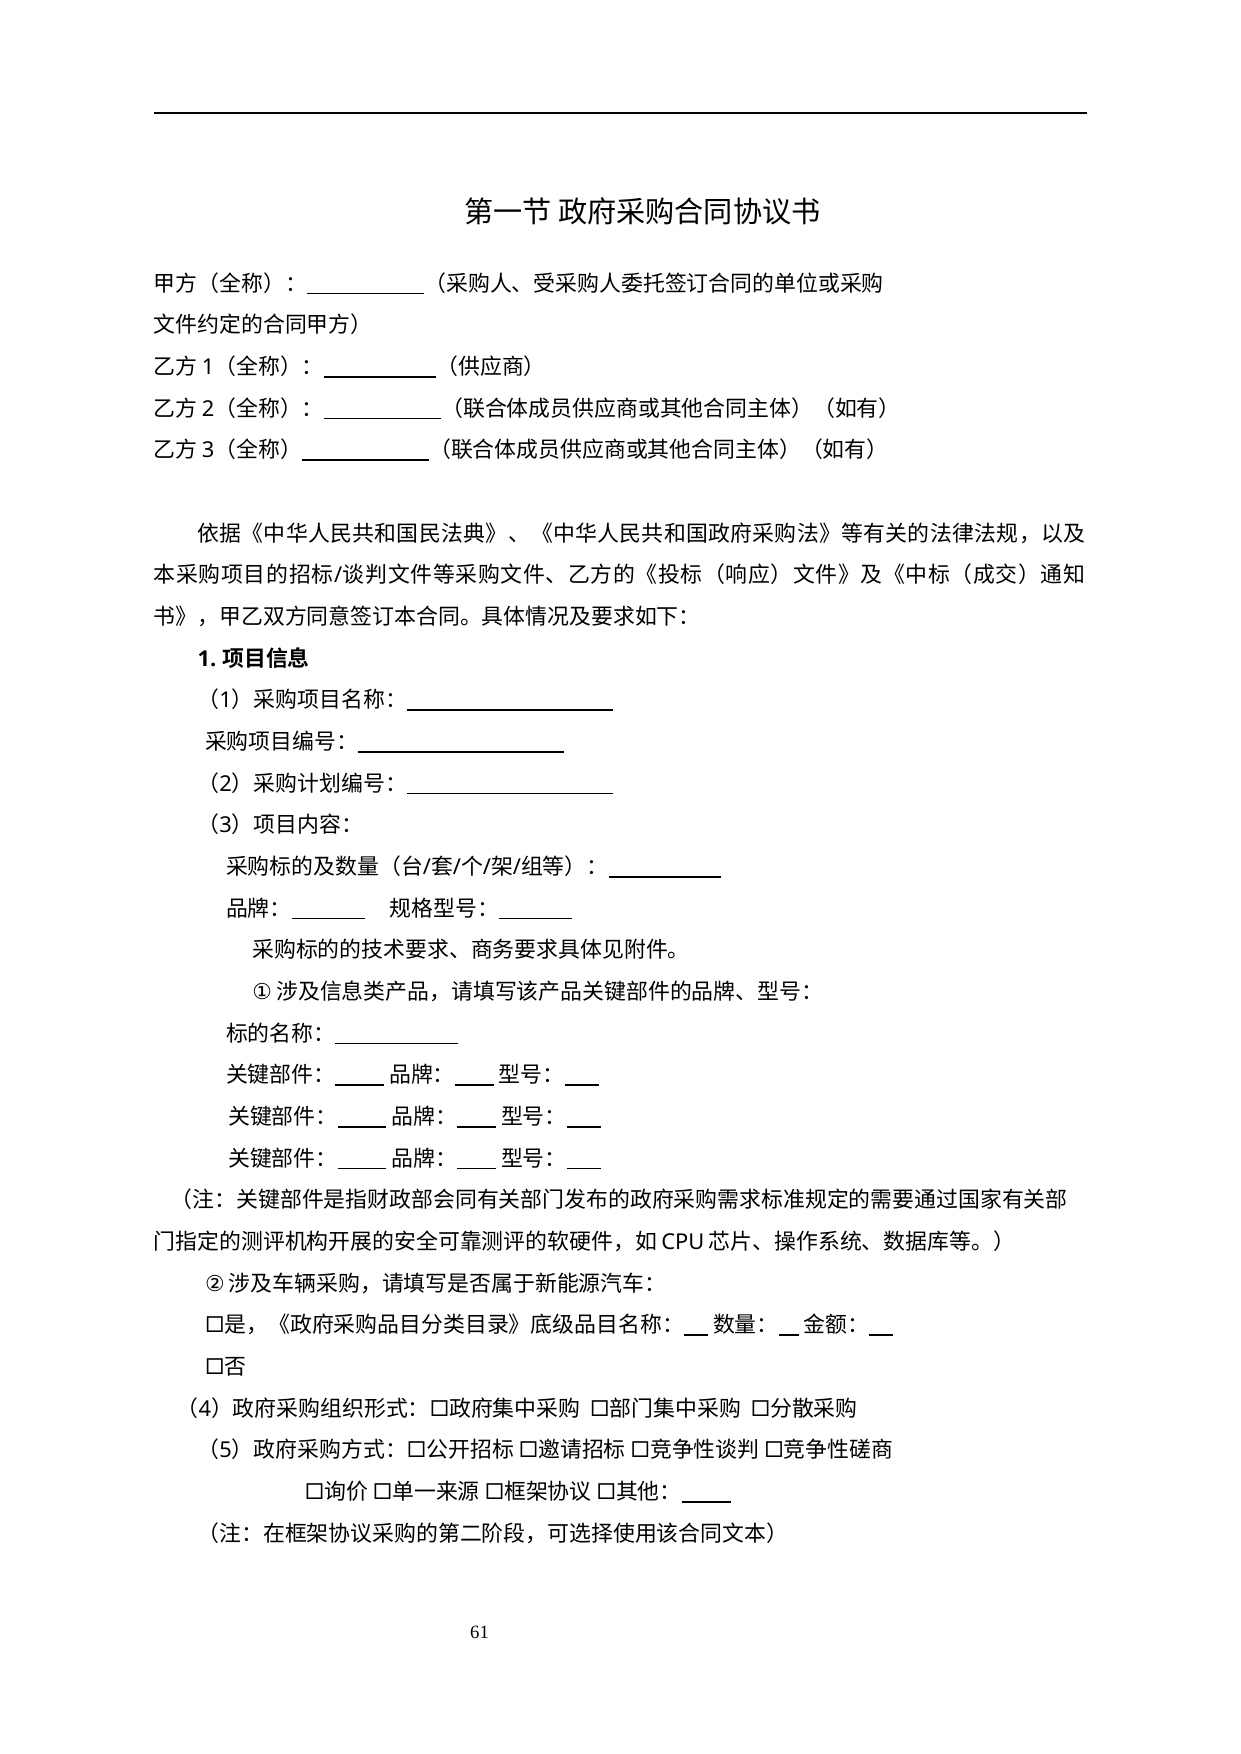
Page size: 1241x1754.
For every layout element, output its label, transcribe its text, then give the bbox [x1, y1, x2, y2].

list （4）政府采购组织形式：政府集中采购 部门集中采购 分散采购 [153, 1383, 1087, 1424]
list 询价 单一来源 框架协议 其他： [153, 1466, 1087, 1508]
list 品牌： 规格型号： [153, 883, 1087, 924]
text 采购标的及数量（台/套/个/架/组等）： [153, 841, 1087, 883]
text 甲方（全称）： （采购人、受采购人委托签订合同的单位或采购 文件约定的合同甲方） [153, 258, 1087, 341]
list ②涉及车辆采购，请填写是否属于新能源汽车： [153, 1258, 1087, 1299]
list 采购项目编号： [153, 716, 1087, 758]
list 采购项目名称： [153, 674, 1087, 716]
text （2）采购计划编号： [153, 758, 1087, 799]
list （注：在框架协议采购的第二阶段，可选择使用该合同文本） [153, 1508, 1087, 1549]
text 乙方2（全称）： （联合体成员供应商或其他合同主体）（如有） [153, 383, 1087, 424]
text 依据《中华人民共和国民法典》、《中华人民共和国政府采购法》等有关的法律法规，以及本采购项目的招标/谈判文件等采购文件、乙方的《投标（响应）文件》及《中标（成交）通知书》，甲乙双方同意签订本合同。具体情况及要求如下： [153, 508, 1087, 633]
list 否 [153, 1341, 1087, 1383]
text 乙方1（全称）： （供应商） [153, 341, 1087, 383]
subtitle 第一节 政府采购合同协议书 [198, 189, 1087, 231]
list （5）政府采购方式：公开招标 邀请招标 竞争性谈判 竞争性磋商 [153, 1424, 1087, 1466]
list ①涉及信息类产品，请填写该产品关键部件的品牌、型号： [153, 966, 1087, 1008]
text 关键部件： 品牌： 型号： [153, 1133, 1087, 1174]
list 标的名称： [153, 1008, 1087, 1049]
text 关键部件： 品牌： 型号： [153, 1091, 1087, 1133]
text （3）项目内容： [153, 799, 1087, 841]
list 关键部件： 品牌： 型号： [153, 1049, 1087, 1091]
list 项目信息 [153, 633, 1087, 674]
text 采购标的的技术要求、商务要求具体见附件。 [153, 924, 1087, 966]
list （注：关键部件是指财政部会同有关部门发布的政府采购需求标准规定的需要通过国家有关部门指定的测评机构开展的安全可靠测评的软硬件，如CPU芯片、操作系统、数据库等。） [153, 1174, 1087, 1258]
text 乙方3（全称） （联合体成员供应商或其他合同主体）（如有） [153, 424, 1087, 466]
list 是，《政府采购品目分类目录》底级品目名称： 数量： 金额： [153, 1299, 1087, 1341]
